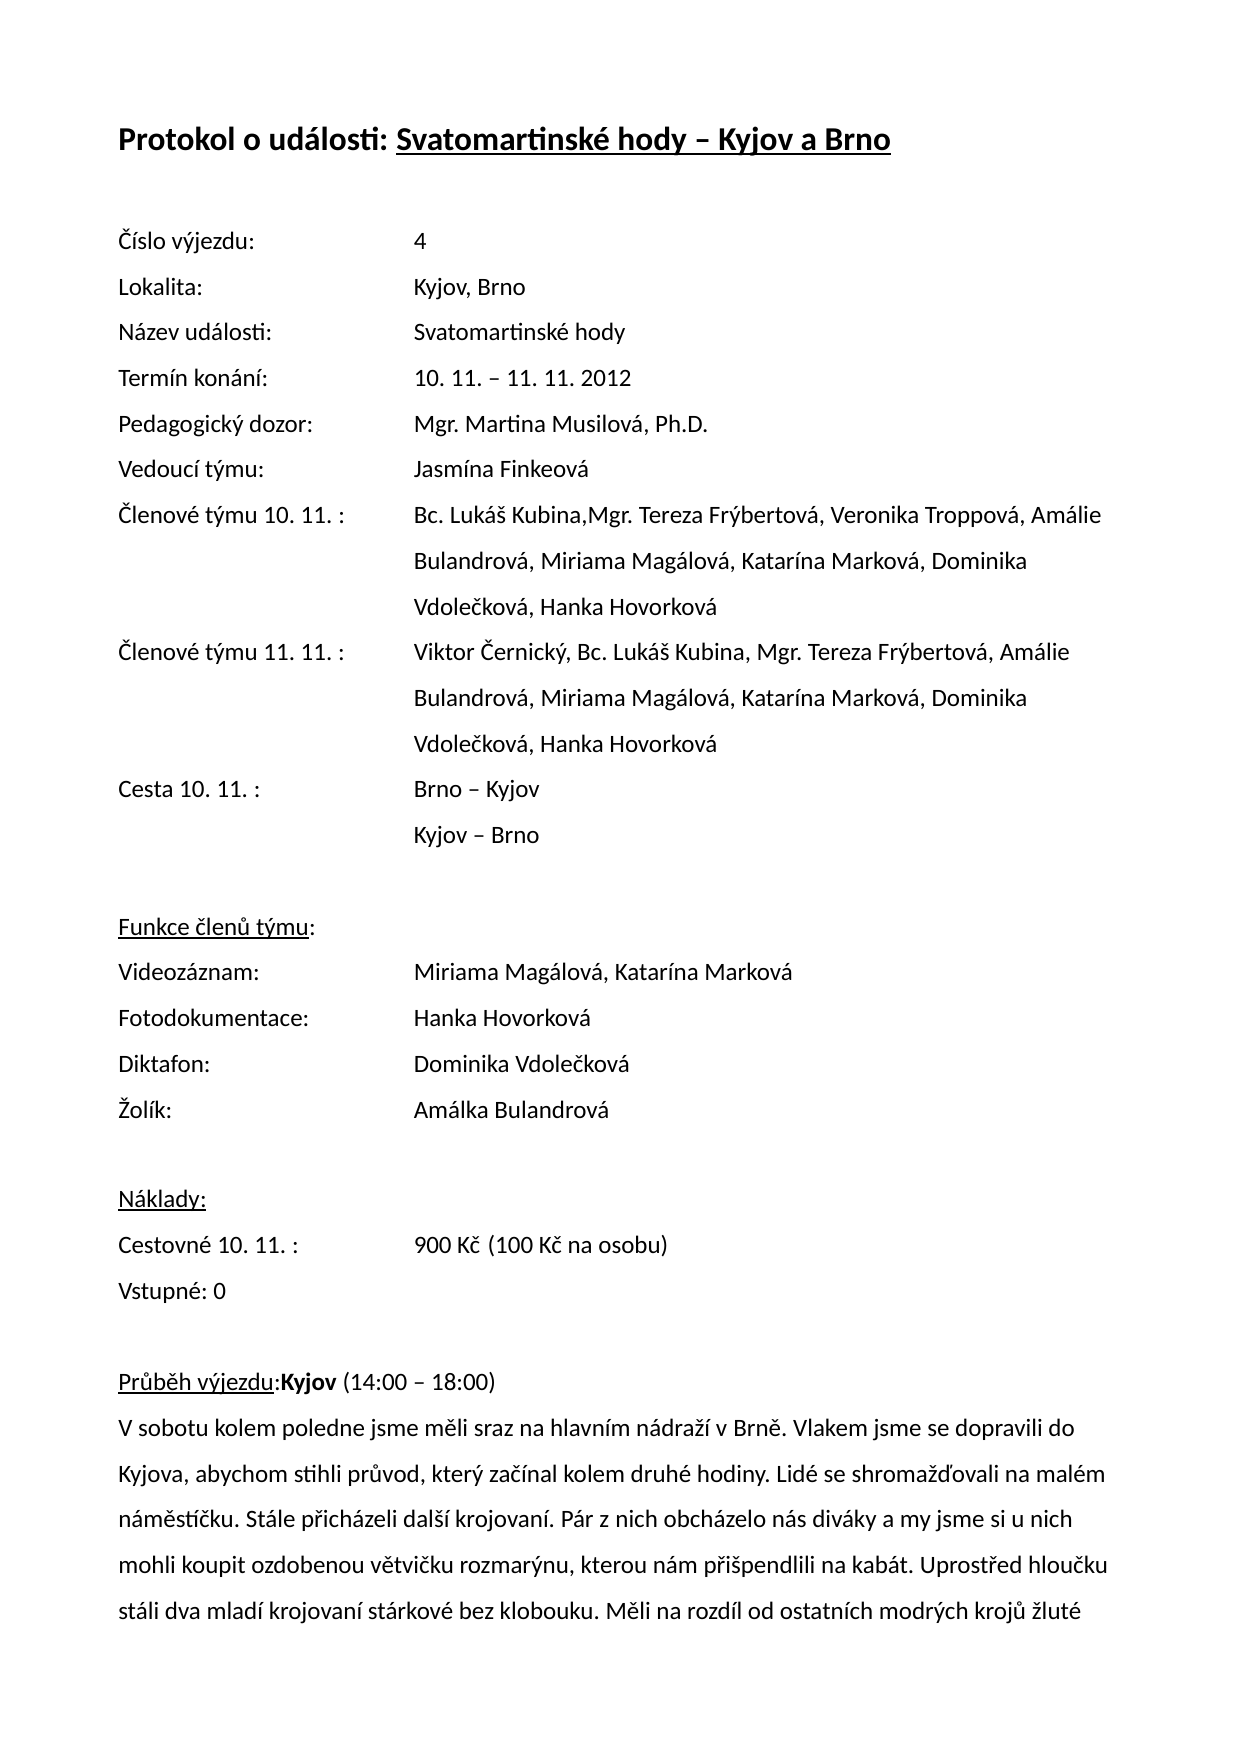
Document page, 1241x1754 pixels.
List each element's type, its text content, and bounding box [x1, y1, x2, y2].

text Kyjov – Brno [118, 819, 1122, 850]
text Protokol o události: Svatomartinské hody – Kyjov a Brno [118, 118, 1122, 159]
text Název události: Svatomartinské hody [118, 316, 1122, 347]
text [118, 1412, 1122, 1626]
text Žolík: Amálka Bulandrová [118, 1094, 1122, 1124]
text Náklady: [118, 1183, 1122, 1214]
text Diktafon: Dominika Vdolečková [118, 1048, 1122, 1078]
text Vedoucí týmu: Jasmína Finkeová [118, 453, 1122, 484]
text Vstupné: 0 [118, 1275, 1122, 1305]
text Cesta 10. 11. : Brno – Kyjov [118, 774, 1122, 804]
text Fotodokumentace: Hanka Hovorková [118, 1002, 1122, 1033]
text Cestovné 10. 11. : 900 Kč (100 Kč na osobu) [118, 1229, 1122, 1260]
text Členové týmu 10. 11. : Bc. Lukáš Kubina,Mgr. Tereza Frýbertová, Veronika Troppová, Amálie Bulandrová, Miriama Magálová, Katarína Marková, Dominika Vdolečková, Hanka Hovorková [118, 499, 1122, 621]
text Číslo výjezdu: 4 [118, 225, 1122, 255]
text Funkce členů týmu: [118, 911, 1122, 941]
text Termín konání: 10. 11. – 11. 11. 2012 [118, 362, 1122, 393]
text Průběh výjezdu:Kyjov (14:00 – 18:00) [118, 1366, 1122, 1397]
text Lokalita: Kyjov, Brno [118, 271, 1122, 301]
text Členové týmu 11. 11. : Viktor Černický, Bc. Lukáš Kubina, Mgr. Tereza Frýbertová, Amálie Bulandrová, Miriama Magálová, Katarína Marková, Dominika Vdolečková, Hanka Hovorková [118, 636, 1122, 758]
text Pedagogický dozor: Mgr. Martina Musilová, Ph.D. [118, 408, 1122, 438]
text Videozáznam: Miriama Magálová, Katarína Marková [118, 957, 1122, 987]
